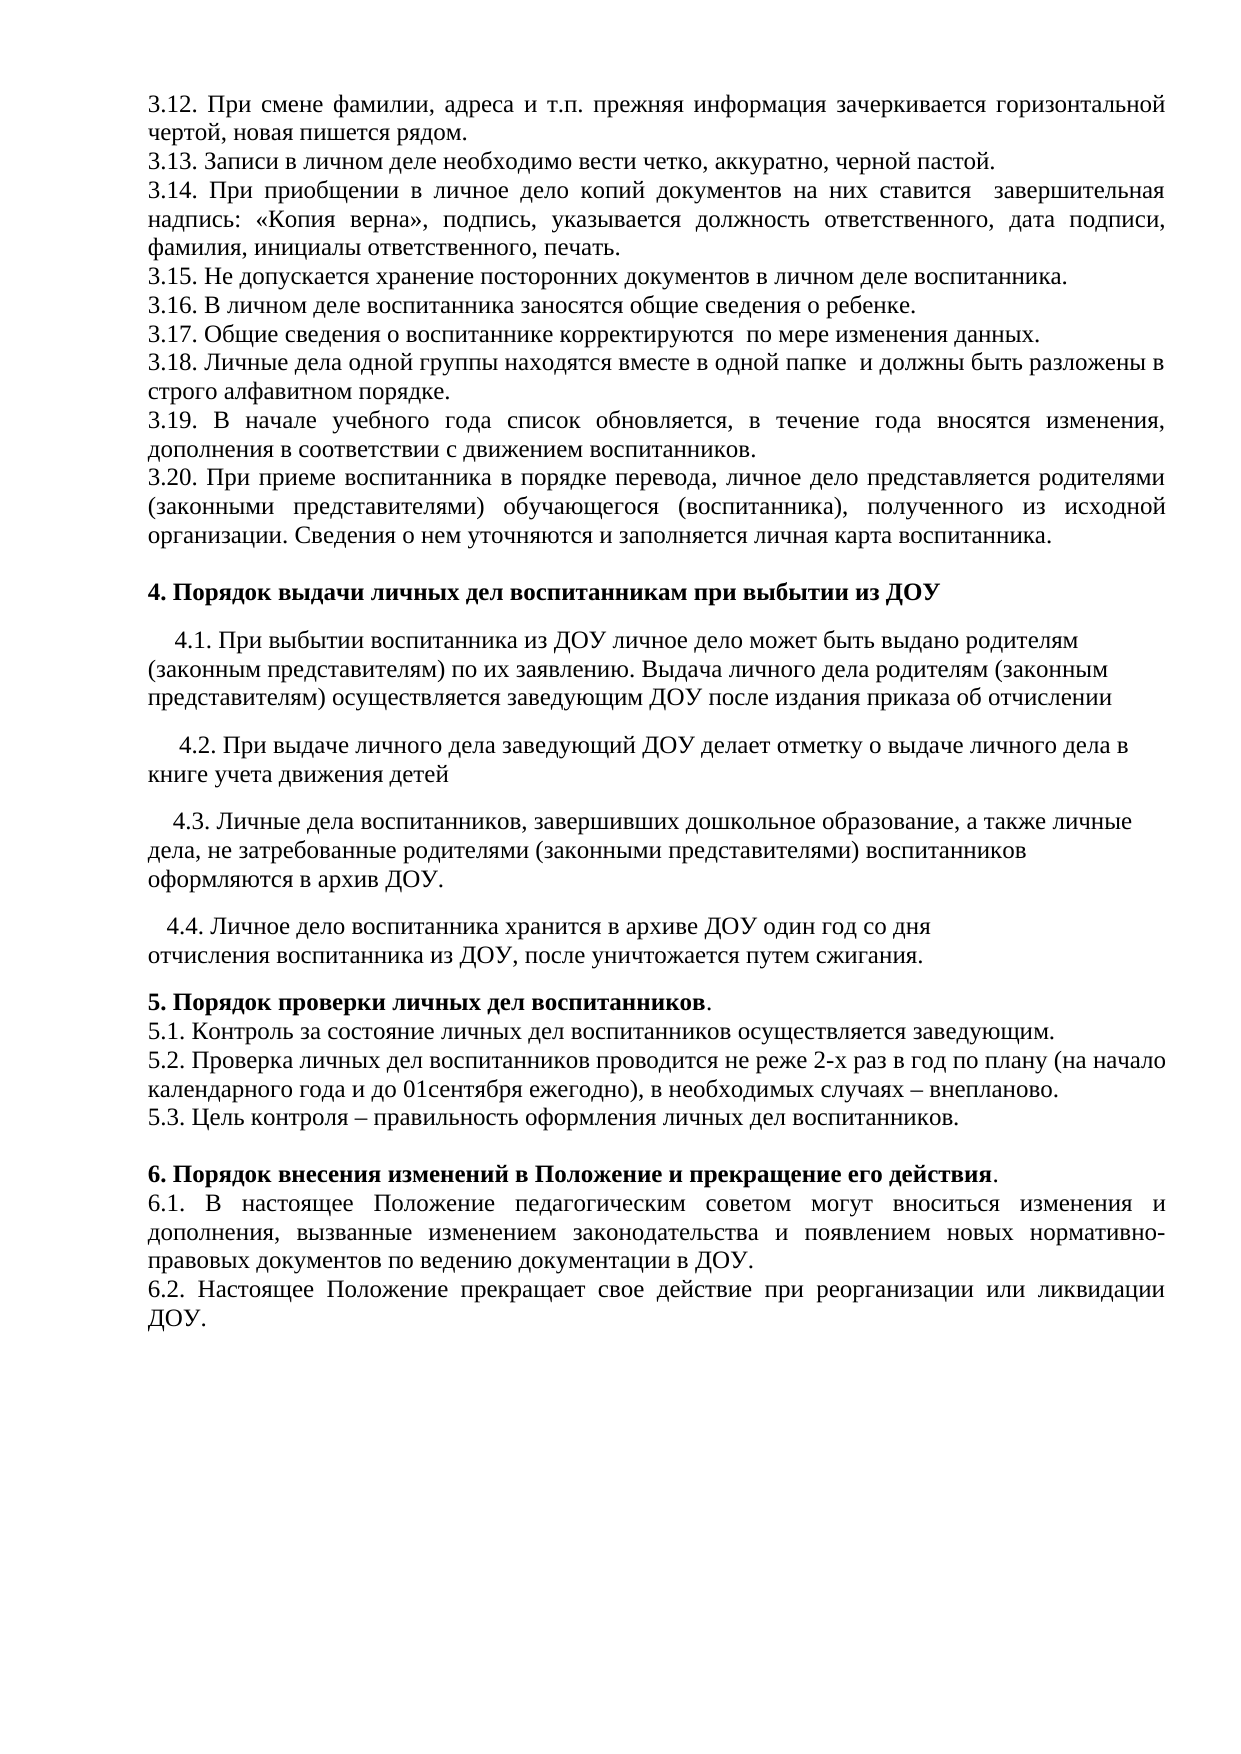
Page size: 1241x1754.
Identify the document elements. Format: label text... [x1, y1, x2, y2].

text 5.2. Проверка личных дел воспитанников проводится не реже 2-х раз в год по плану (на начало календарного года и до 01сентября ежегодно), в необходимых случаях – внепланово. [148, 1045, 1167, 1102]
text 3.17. Общие сведения о воспитаннике корректируются по мере изменения данных. [148, 319, 1167, 347]
text 3.16. В личном деле воспитанника заносятся общие сведения о ребенке. [148, 290, 1167, 319]
text 3.20. При приеме воспитанника в порядке перевода, личное дело представляется родителями (законными представителями) обучающегося (воспитанника), полученного из исходной организации. Сведения о нем уточняются и заполняется личная карта воспитанника. [148, 462, 1167, 549]
text 5.3. Цель контроля – правильность оформления личных дел воспитанников. [148, 1102, 1167, 1131]
text 6.1. В настоящее Положение педагогическим советом могут вноситься изменения и дополнения, вызванные изменением законодательства и появлением новых нормативно-правовых документов по ведению документации в ДОУ. [148, 1188, 1167, 1274]
text 4. Порядок выдачи личных дел воспитанникам при выбытии из ДОУ [148, 577, 1167, 606]
text 3.18. Личные дела одной группы находятся вместе в одной папке и должны быть разложены в строго алфавитном порядке. [148, 347, 1167, 405]
text 3.14. При приобщении в личное дело копий документов на них ставится завершительная надпись: «Копия верна», подпись, указывается должность ответственного, дата подписи, фамилия, инициалы ответственного, печать. [148, 175, 1167, 261]
text 3.12. При смене фамилии, адреса и т.п. прежняя информация зачеркивается горизонтальной чертой, новая пишется рядом. [148, 89, 1167, 146]
text 3.13. Записи в личном деле необходимо вести четко, аккуратно, черной пастой. [148, 146, 1167, 175]
text 4.3. Личные дела воспитанников, завершивших дошкольное образование, а также личные дела, не затребованные родителями (законными представителями) воспитанников оформляются в архив ДОУ. [148, 806, 1167, 892]
text 4.2. При выдаче личного дела заведующий ДОУ делает отметку о выдаче личного дела в книге учета движения детей [148, 730, 1167, 787]
text 6.2. Настоящее Положение прекращает свое действие при реорганизации или ликвидации ДОУ. [148, 1274, 1167, 1332]
text 3.19. В начале учебного года список обновляется, в течение года вносятся изменения, дополнения в соответствии с движением воспитанников. [148, 405, 1167, 462]
text 5.1. Контроль за состояние личных дел воспитанников осуществляется заведующим. [148, 1016, 1167, 1045]
text 4.4. Личное дело воспитанника хранится в архиве ДОУ один год со дня отчисления воспитанника из ДОУ, после уничтожается путем сжигания. [148, 911, 1167, 969]
text 3.15. Не допускается хранение посторонних документов в личном деле воспитанника. [148, 261, 1167, 290]
text 6. Порядок внесения изменений в Положение и прекращение его действия. [148, 1159, 1167, 1188]
text 5. Порядок проверки личных дел воспитанников. [148, 987, 1167, 1016]
text 4.1. При выбытии воспитанника из ДОУ личное дело может быть выдано родителям (законным представителям) по их заявлению. Выдача личного дела родителям (законным представителям) осуществляется заведующим ДОУ после издания приказа об отчислении [148, 625, 1167, 711]
